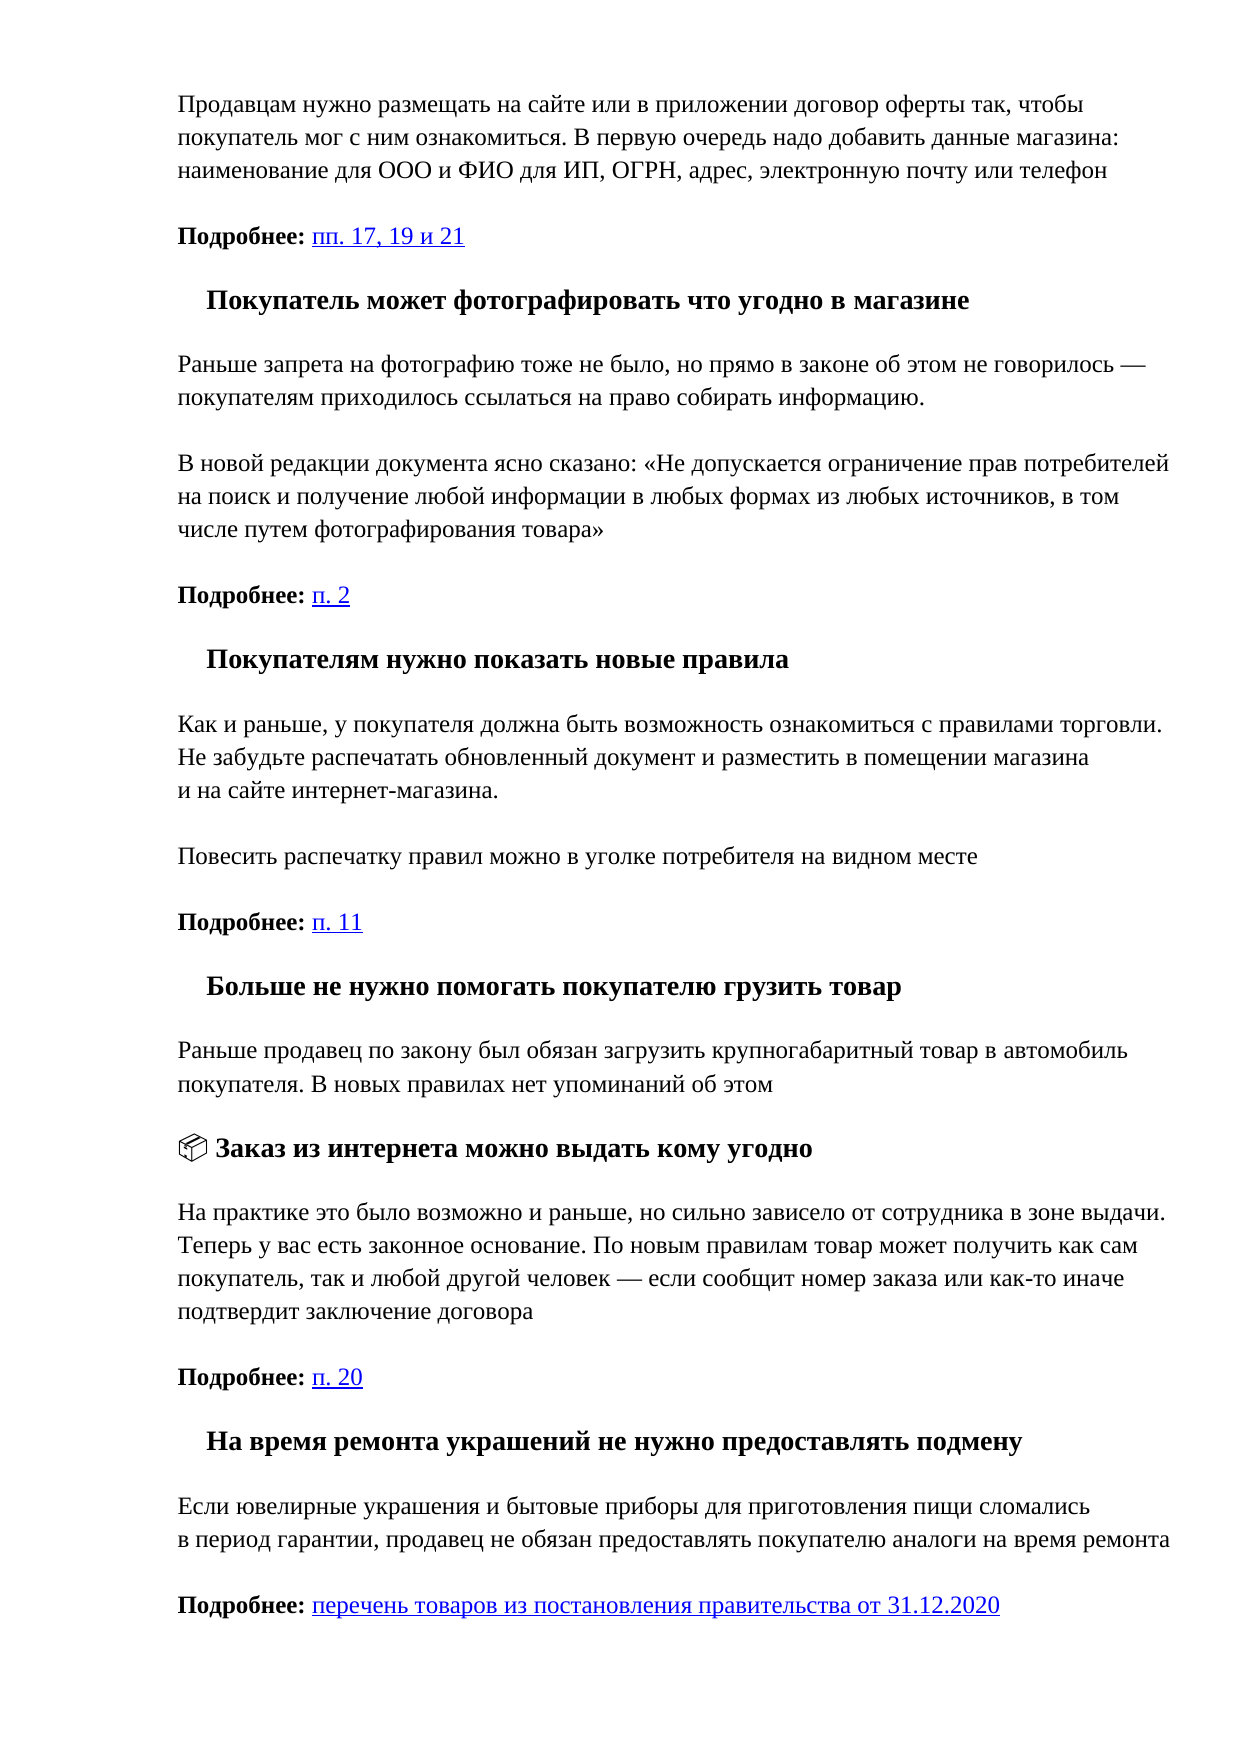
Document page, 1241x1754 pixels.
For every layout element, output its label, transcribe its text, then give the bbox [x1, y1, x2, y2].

text 🚚 Больше не нужно помогать покупателю грузить товар [177, 969, 1181, 1002]
text Раньше продавец по закону был обязан загрузить крупногабаритный товар в автомобиль покупателя. В новых правилах нет упоминаний об этом [177, 1036, 1181, 1097]
text 📸 Покупатель может фотографировать что угодно в магазине [177, 283, 1181, 315]
text 📦 Заказ из интернета можно выдать кому угодно [177, 1131, 1181, 1163]
text Как и раньше, у покупателя должна быть возможность ознакомиться с правилами торговли. Не забудьте распечатать обновленный документ и разместить в помещении магазина и на сайте интернет-магазина. Повесить распечатку правил можно в уголке потребителя на видном месте Подробнее: п. 11 [177, 709, 1181, 936]
text Раньше запрета на фотографию тоже не было, но прямо в законе об этом не говорилось — покупателям приходилось ссылаться на право собирать информацию. В новой редакции документа ясно сказано: «Не допускается ограничение прав потребителей на поиск и получение любой информации в любых формах из любых источников, в том числе путем фотографирования товара» Подробнее: п. 2 [177, 349, 1181, 609]
text Если ювелирные украшения и бытовые приборы для приготовления пищи сломались в период гарантии, продавец не обязан предоставлять покупателю аналоги на время ремонта Подробнее: перечень товаров из постановления правительства от 31.12.2020 [177, 1491, 1181, 1619]
text 💍 На время ремонта украшений не нужно предоставлять подмену [177, 1424, 1181, 1457]
text На практике это было возможно и раньше, но сильно зависело от сотрудника в зоне выдачи. Теперь у вас есть законное основание. По новым правилам товар может получить как сам покупатель, так и любой другой человек — если сообщит номер заказа или как-то иначе подтвердит заключение договора Подробнее: п. 20 [177, 1197, 1181, 1391]
text Продавцам нужно размещать на сайте или в приложении договор оферты так, чтобы покупатель мог с ним ознакомиться. В первую очередь надо добавить данные магазина: наименование для ООО и ФИО для ИП, ОГРН, адрес, электронную почту или телефон Подробнее: пп. 17, 19 и 21 [177, 89, 1181, 249]
text 💁 Покупателям нужно показать новые правила [177, 643, 1181, 675]
